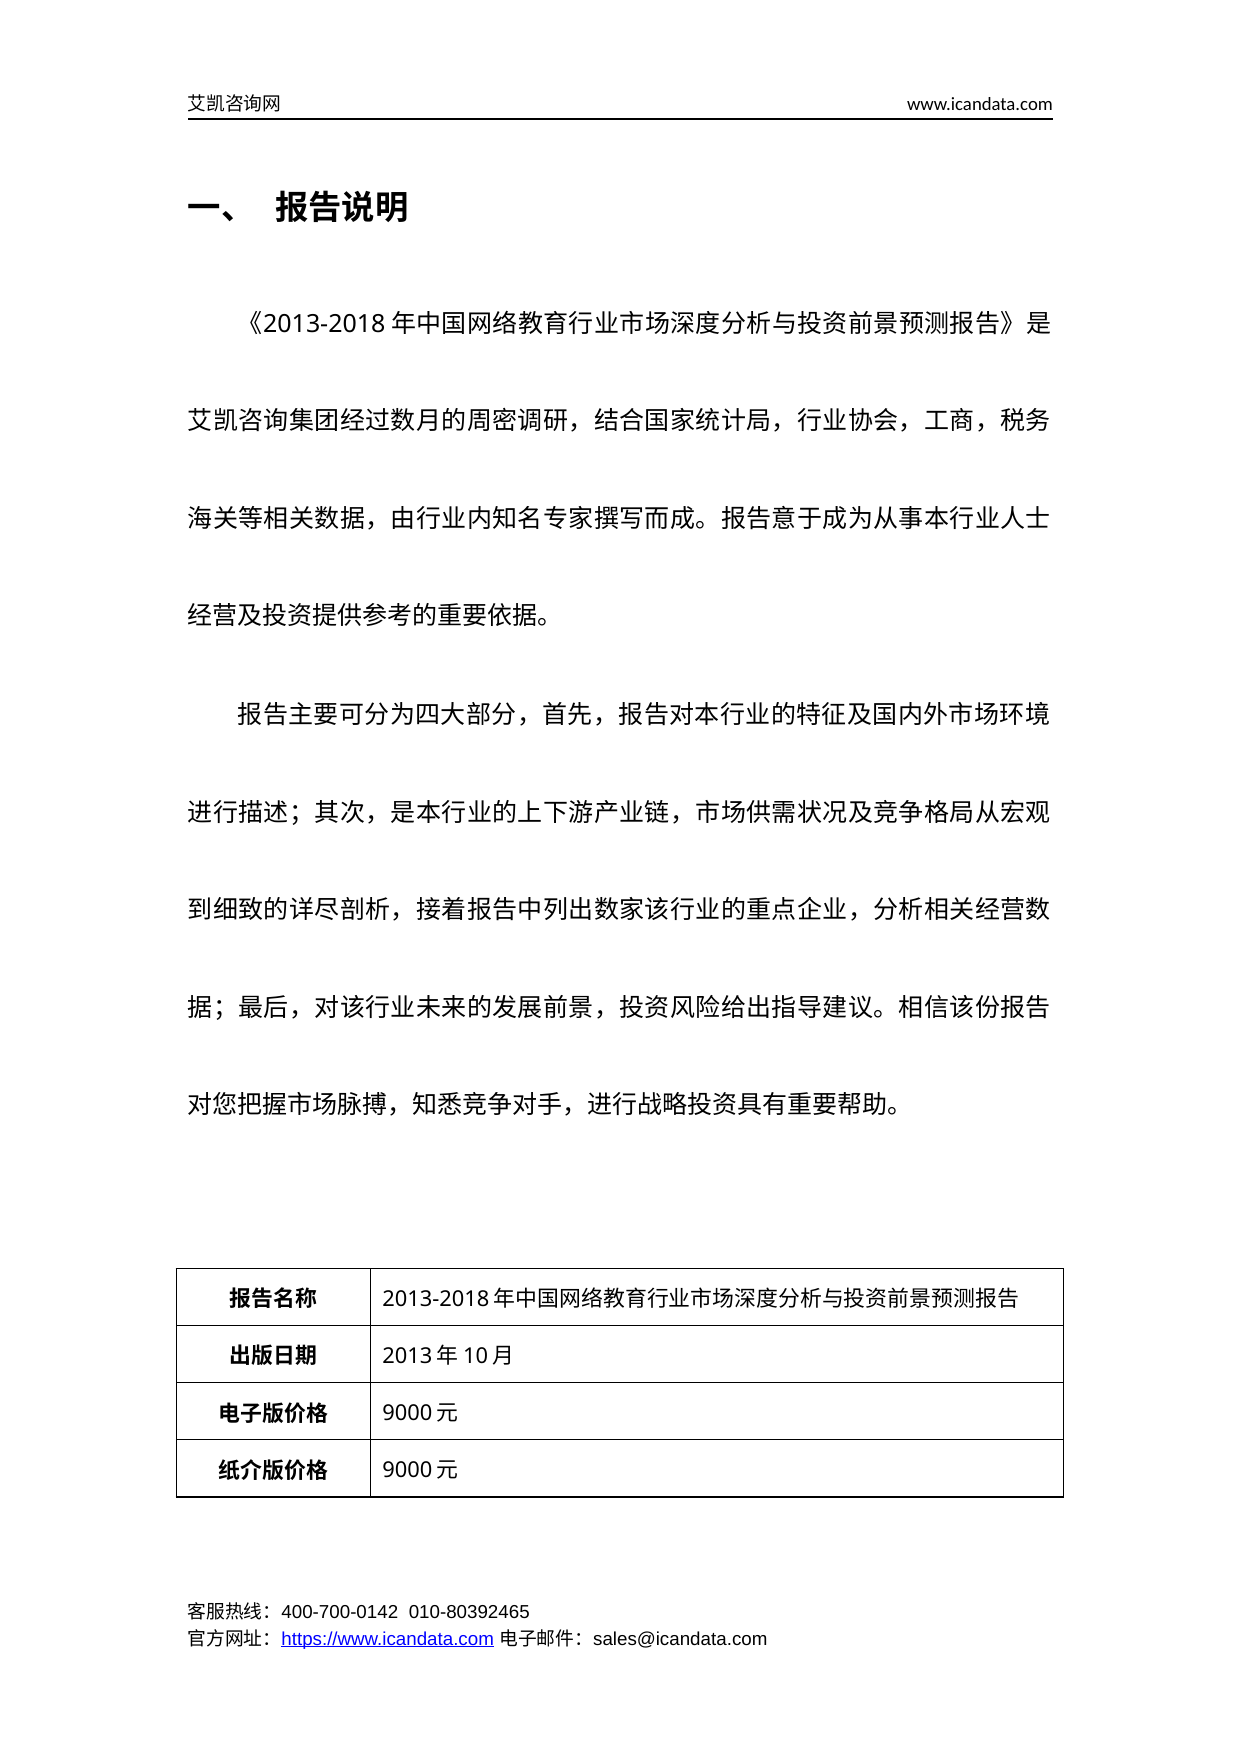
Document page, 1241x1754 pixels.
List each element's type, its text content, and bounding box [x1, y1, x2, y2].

table_cell 9000元 [371, 1440, 1063, 1496]
table_header 报告名称 [177, 1269, 370, 1325]
text 报告主要可分为四大部分，首先，报告对本行业的特征及国内外市场环境进行描述；其次，是本行业的上下游产业链，市场供需状况及竞争格局从宏观到细致的详尽剖析，接着报告中列出数家该行业的重点企业，分析相关经营数据；最后，对该行业未来的发展前景，投资风险给出指导建议。相信该份报告对您把握市场脉搏，知悉竞争对手，进行战略投资具有重要帮助。 [187, 681, 1053, 1136]
table_cell 电子版价格 [177, 1383, 370, 1439]
table_cell 纸介版价格 [177, 1440, 370, 1496]
table_cell 2013年10月 [371, 1326, 1063, 1382]
subtitle 报告说明 [187, 172, 1053, 237]
table_header 2013-2018年中国网络教育行业市场深度分析与投资前景预测报告 [371, 1269, 1063, 1325]
text 《2013-2018年中国网络教育行业市场深度分析与投资前景预测报告》是艾凯咨询集团经过数月的周密调研，结合国家统计局，行业协会，工商，税务海关等相关数据，由行业内知名专家撰写而成。报告意于成为从事本行业人士经营及投资提供参考的重要依据。 [187, 289, 1053, 646]
table_cell 出版日期 [177, 1326, 370, 1382]
table_cell 9000元 [371, 1383, 1063, 1439]
